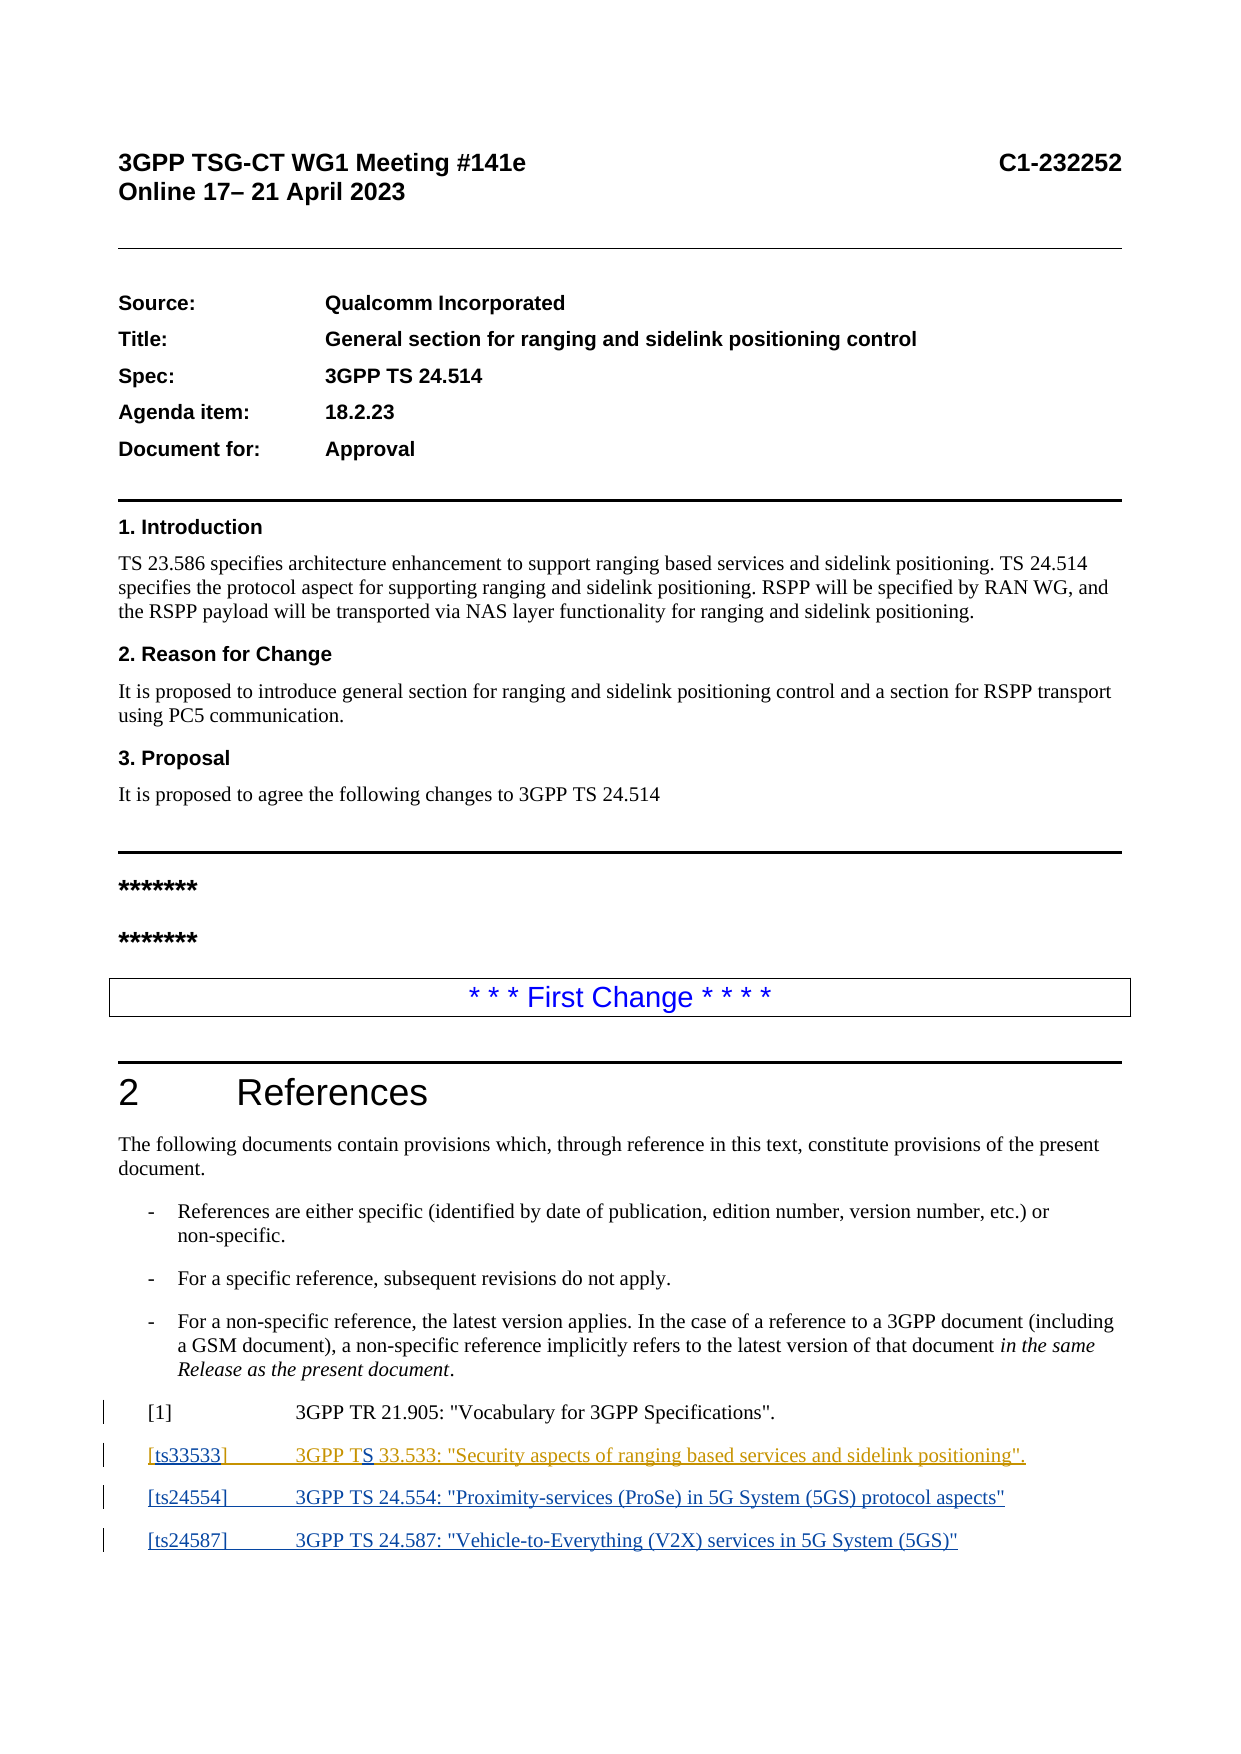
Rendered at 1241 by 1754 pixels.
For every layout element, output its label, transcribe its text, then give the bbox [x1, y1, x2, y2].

text It is proposed to introduce general section for ranging and sidelink positioning control and a section for RSPP transport using PC5 communication. [118, 679, 1122, 727]
text 1. Introduction [118, 515, 1122, 539]
text - For a non-specific reference, the latest version applies. In the case of a reference to a 3GPP document (including a GSM document), a non-specific reference implicitly refers to the latest version of that document in the same Release as the present document. [148, 1309, 1122, 1381]
text Spec: 3GPP TS 24.514 [118, 364, 1122, 388]
text Online 17– 21 April 2023 [118, 176, 1122, 205]
text 3GPP TSG-CT WG1 Meeting #141e C1-232252 [118, 148, 1122, 176]
text Document for: Approval [118, 437, 1122, 461]
text TS 23.586 specifies architecture enhancement to support ranging based services and sidelink positioning. TS 24.514 specifies the protocol aspect for supporting ranging and sidelink positioning. RSPP will be specified by RAN WG, and the RSPP payload will be transported via NAS layer functionality for ranging and sidelink positioning. [118, 551, 1122, 623]
text ******* [118, 873, 1122, 906]
text 3. Proposal [118, 746, 1122, 769]
text * * * First Change * * * * [110, 979, 1130, 1016]
text ******* [118, 925, 1122, 959]
text 2. Reason for Change [118, 642, 1122, 666]
text Title: General section for ranging and sidelink positioning control [118, 327, 1122, 351]
text Source: Qualcomm Incorporated [118, 291, 1122, 315]
text It is proposed to agree the following changes to 3GPP TS 24.514 [118, 782, 1122, 806]
text The following documents contain provisions which, through reference in this text, constitute provisions of the present document. [118, 1132, 1122, 1180]
text - References are either specific (identified by date of publication, edition number, version number, etc.) or non-specific. [148, 1199, 1122, 1247]
text - For a specific reference, subsequent revisions do not apply. [148, 1266, 1122, 1290]
subtitle 2 References [118, 1064, 1122, 1113]
text [1] 3GPP TR 21.905: "Vocabulary for 3GPP Specifications". [148, 1400, 1122, 1424]
text Agenda item: 18.2.23 [118, 400, 1122, 424]
